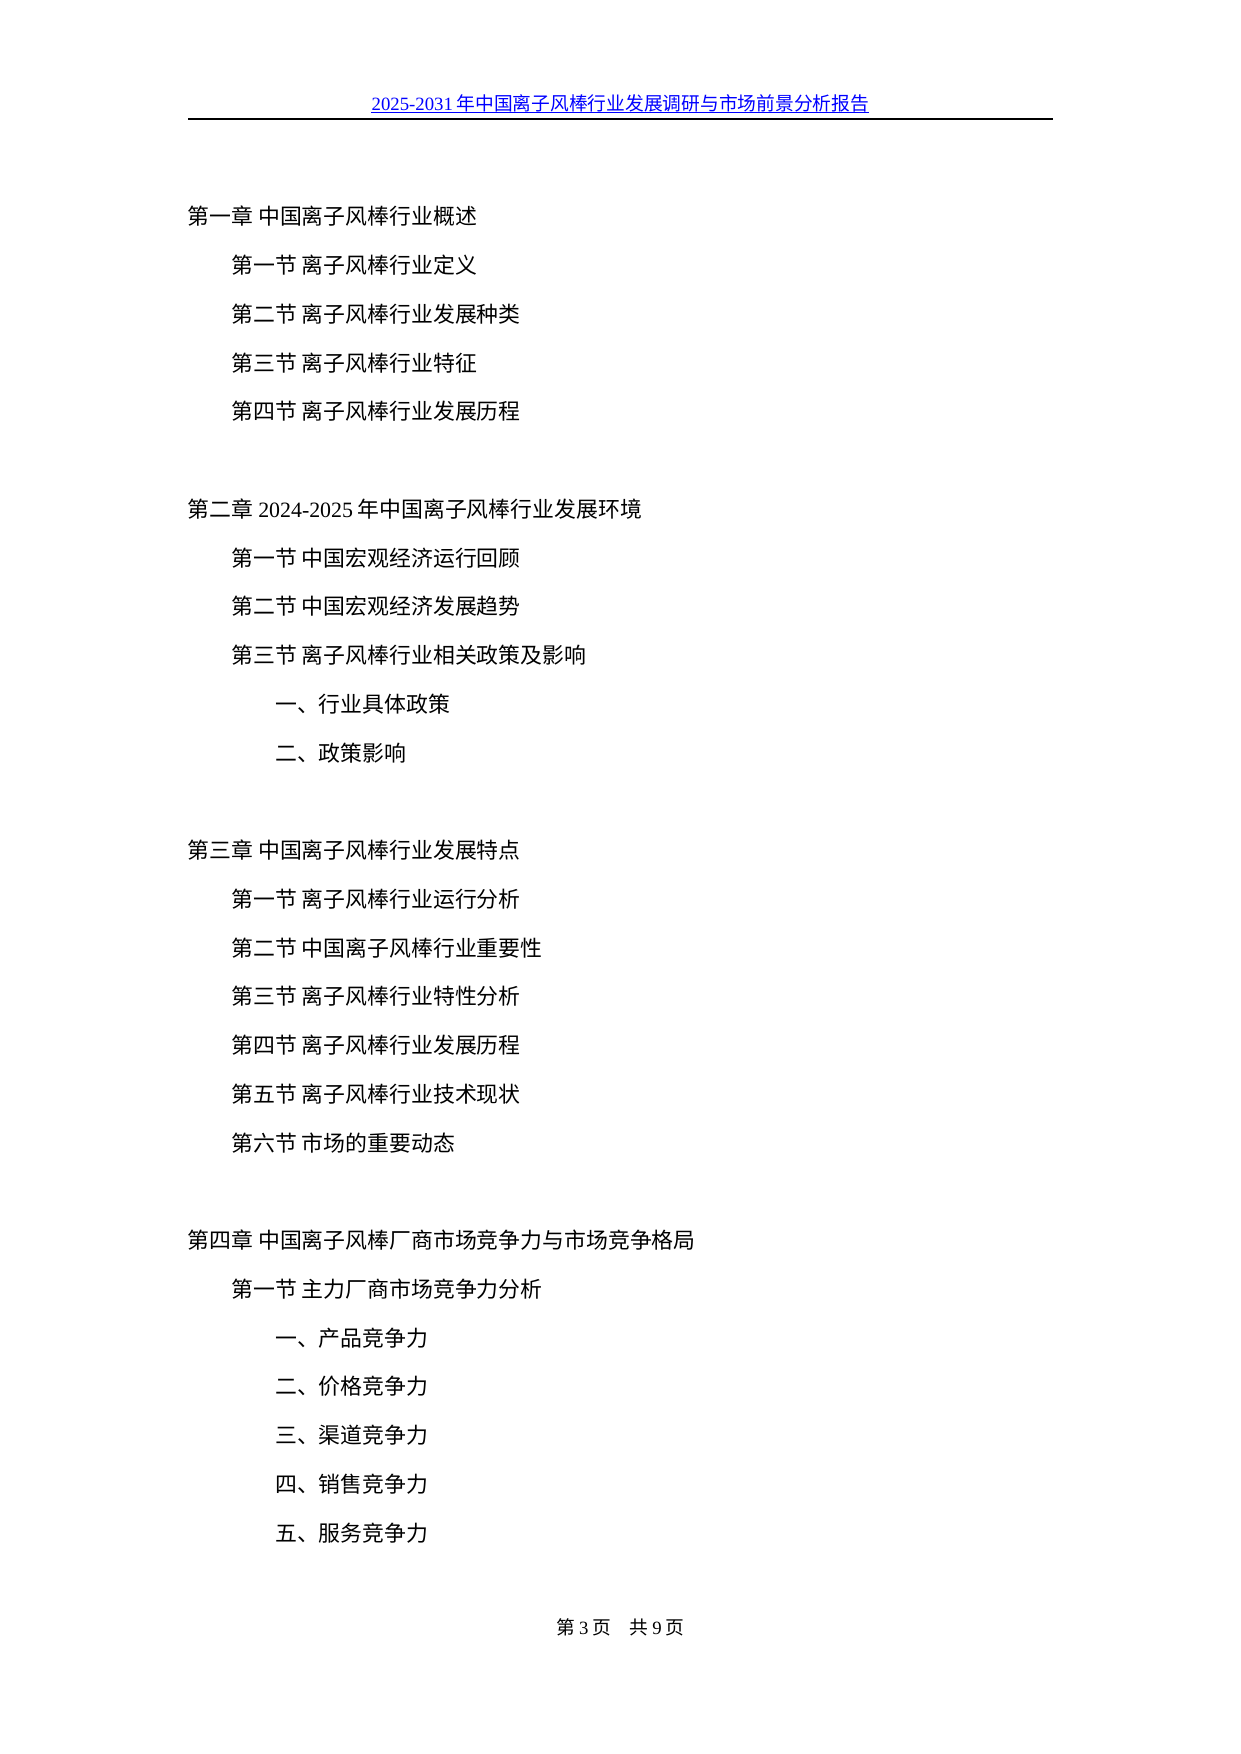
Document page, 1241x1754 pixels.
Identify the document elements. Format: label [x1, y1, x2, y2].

text [187, 150, 1053, 1548]
